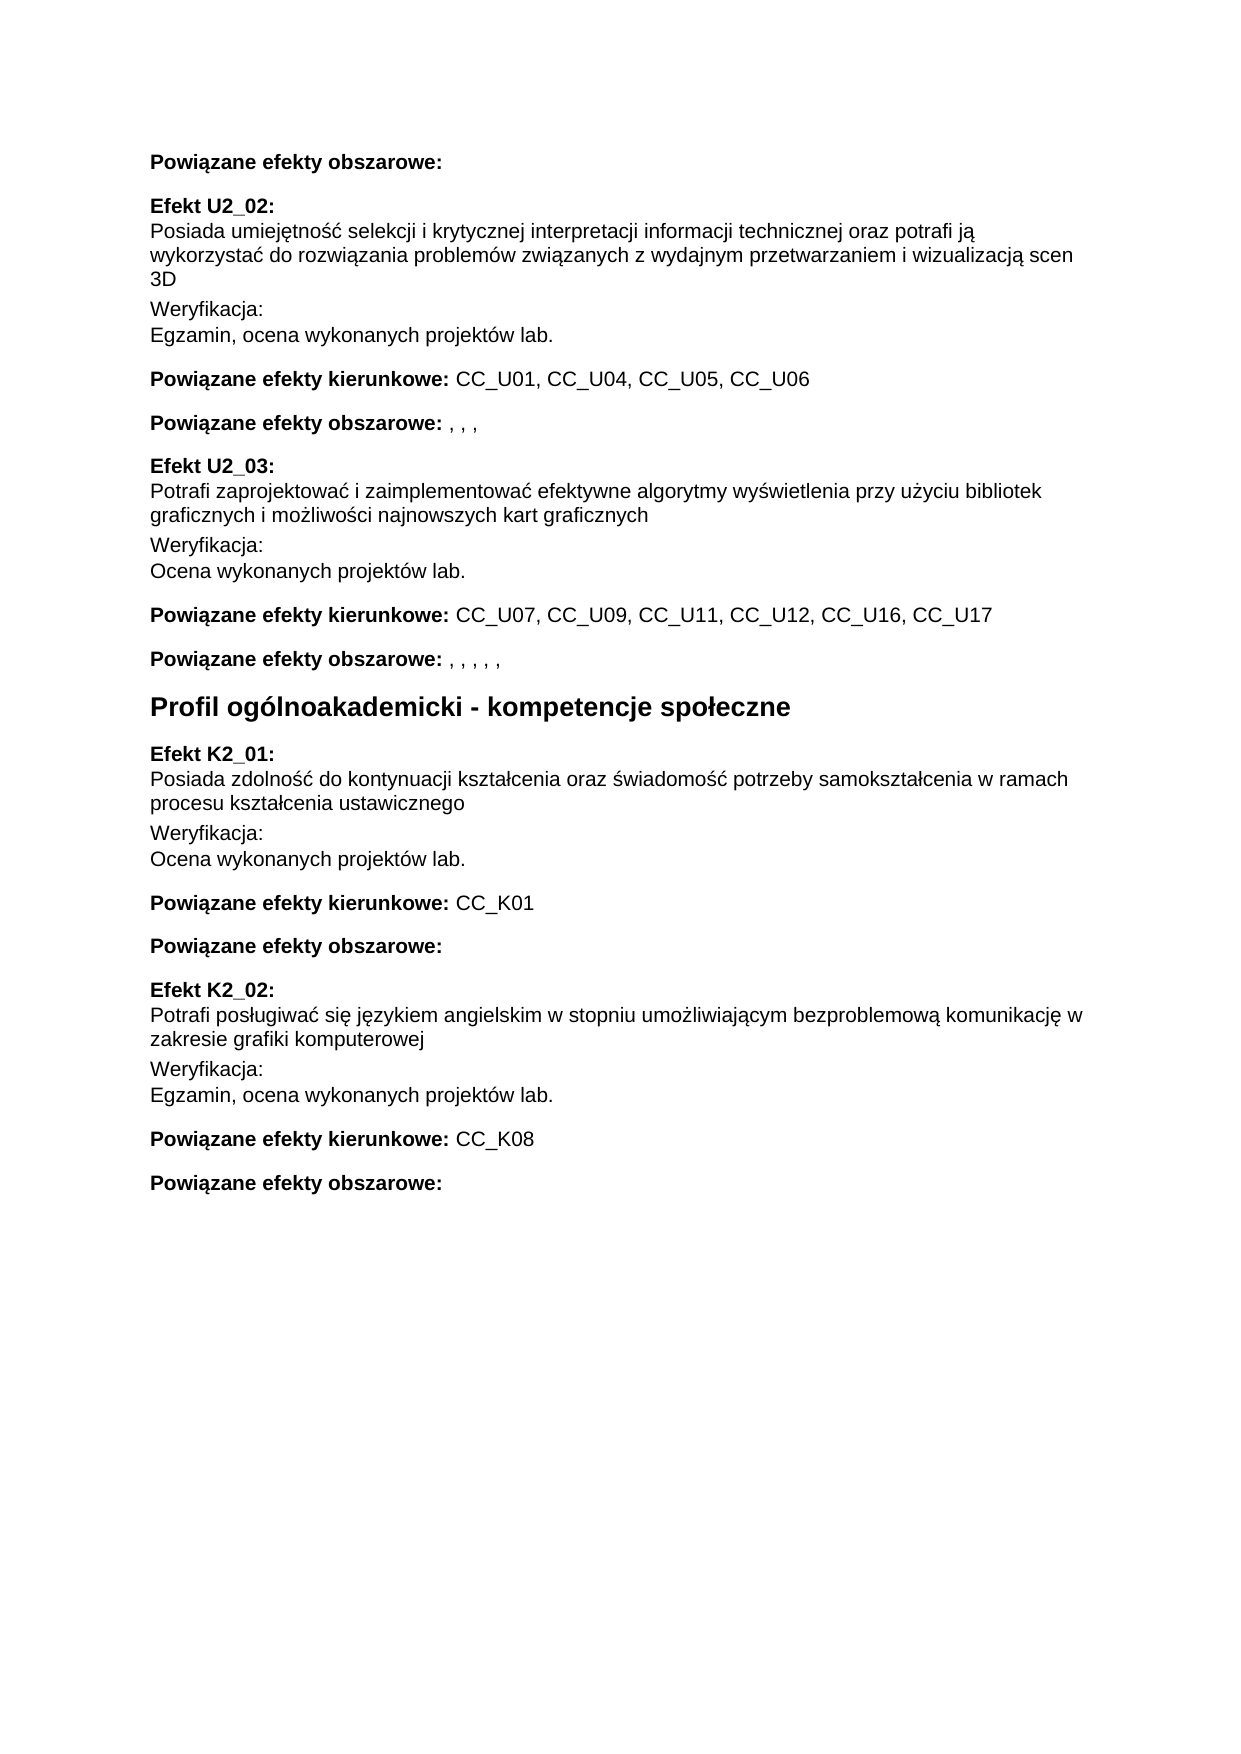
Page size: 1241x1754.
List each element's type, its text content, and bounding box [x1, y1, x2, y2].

text Powiązane efekty kierunkowe: CC_K08 [150, 1127, 1090, 1151]
text Egzamin, ocena wykonanych projektów lab. [150, 323, 1090, 347]
subtitle Profil ogólnoakademicki - kompetencje społeczne [150, 691, 1090, 722]
text Efekt U2_03: [150, 454, 1090, 478]
text Ocena wykonanych projektów lab. [150, 847, 1090, 871]
text Powiązane efekty obszarowe: [150, 1171, 1090, 1195]
text Efekt U2_02: [150, 194, 1090, 218]
text Potrafi posługiwać się językiem angielskim w stopniu umożliwiającym bezproblemową komunikację w zakresie grafiki komputerowej [150, 1003, 1090, 1051]
text Potrafi zaprojektować i zaimplementować efektywne algorytmy wyświetlenia przy użyciu bibliotek graficznych i możliwości najnowszych kart graficznych [150, 479, 1090, 527]
text Efekt K2_01: [150, 742, 1090, 766]
text Powiązane efekty obszarowe: [150, 150, 1090, 174]
text Ocena wykonanych projektów lab. [150, 559, 1090, 583]
text Powiązane efekty obszarowe: , , , , , [150, 647, 1090, 671]
text Powiązane efekty obszarowe: [150, 934, 1090, 958]
text Weryfikacja: [150, 297, 1090, 321]
text Efekt K2_02: [150, 978, 1090, 1002]
text Weryfikacja: [150, 533, 1090, 557]
text Posiada zdolność do kontynuacji kształcenia oraz świadomość potrzeby samokształcenia w ramach procesu kształcenia ustawicznego [150, 767, 1090, 814]
text Posiada umiejętność selekcji i krytycznej interpretacji informacji technicznej oraz potrafi ją wykorzystać do rozwiązania problemów związanych z wydajnym przetwarzaniem i wizualizacją scen 3D [150, 219, 1090, 291]
text Egzamin, ocena wykonanych projektów lab. [150, 1083, 1090, 1107]
text Powiązane efekty obszarowe: , , , [150, 410, 1090, 434]
text Powiązane efekty kierunkowe: CC_U07, CC_U09, CC_U11, CC_U12, CC_U16, CC_U17 [150, 603, 1090, 627]
text Powiązane efekty kierunkowe: CC_U01, CC_U04, CC_U05, CC_U06 [150, 367, 1090, 391]
text Weryfikacja: [150, 821, 1090, 845]
text Powiązane efekty kierunkowe: CC_K01 [150, 891, 1090, 914]
text Weryfikacja: [150, 1057, 1090, 1081]
